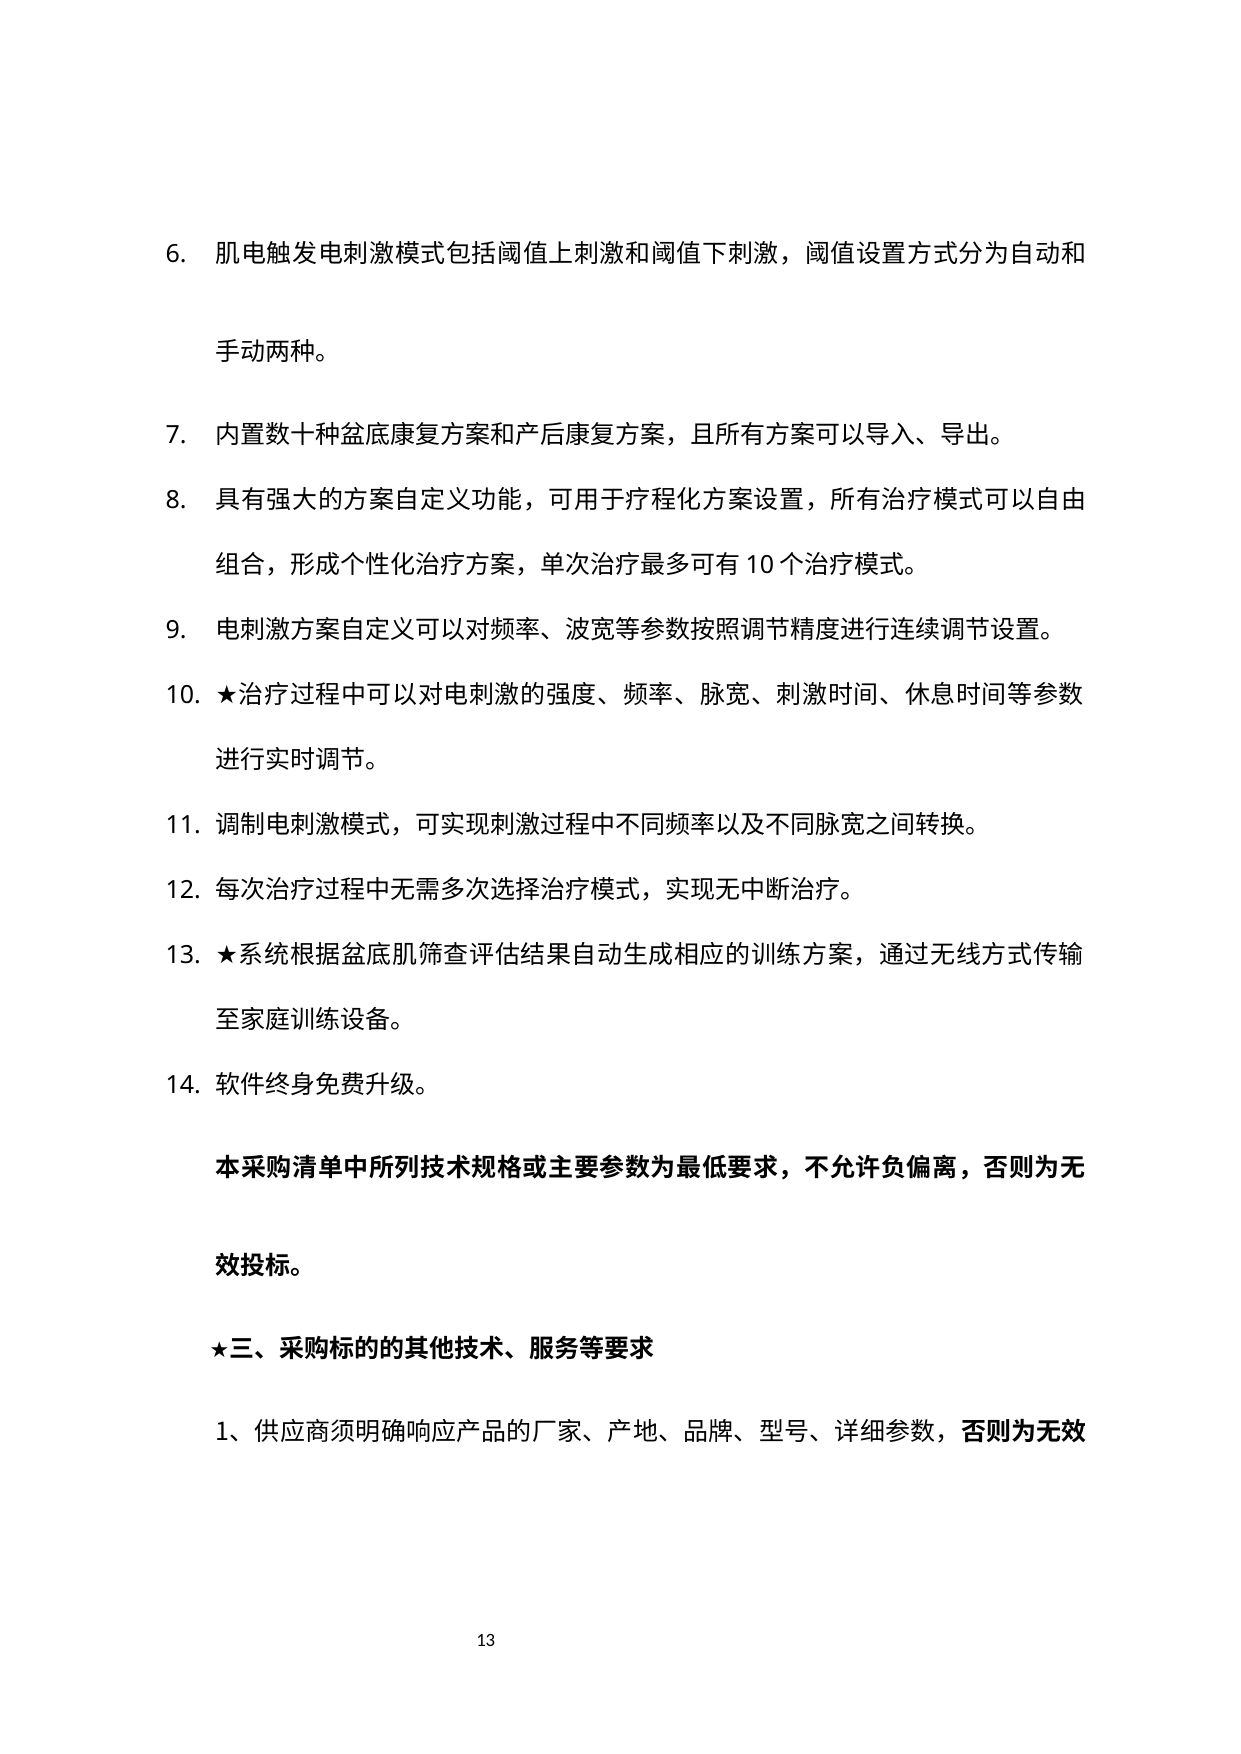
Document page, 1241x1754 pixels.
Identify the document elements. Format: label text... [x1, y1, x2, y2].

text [165, 1397, 1087, 1462]
list ★治疗过程中可以对电刺激的强度、频率、脉宽、刺激时间、休息时间等参数进行实时调节。 [165, 660, 1087, 790]
list 本采购清单中所列技术规格或主要参数为最低要求，不允许负偏离，否则为无效投标。 [215, 1133, 1087, 1296]
text ★三、采购标的的其他技术、服务等要求 [165, 1314, 1087, 1379]
list 调制电刺激模式，可实现刺激过程中不同频率以及不同脉宽之间转换。 [165, 790, 1087, 855]
list 每次治疗过程中无需多次选择治疗模式，实现无中断治疗。 [165, 855, 1087, 920]
list 软件终身免费升级。 [165, 1050, 1087, 1115]
list 内置数十种盆底康复方案和产后康复方案，且所有方案可以导入、导出。 [165, 400, 1087, 465]
list ★系统根据盆底肌筛查评估结果自动生成相应的训练方案，通过无线方式传输至家庭训练设备。 [165, 920, 1087, 1050]
list 具有强大的方案自定义功能，可用于疗程化方案设置，所有治疗模式可以自由组合，形成个性化治疗方案，单次治疗最多可有10个治疗模式。 [165, 465, 1087, 595]
list 电刺激方案自定义可以对频率、波宽等参数按照调节精度进行连续调节设置。 [165, 595, 1087, 660]
list 肌电触发电刺激模式包括阈值上刺激和阈值下刺激，阈值设置方式分为自动和手动两种。 [165, 219, 1087, 382]
